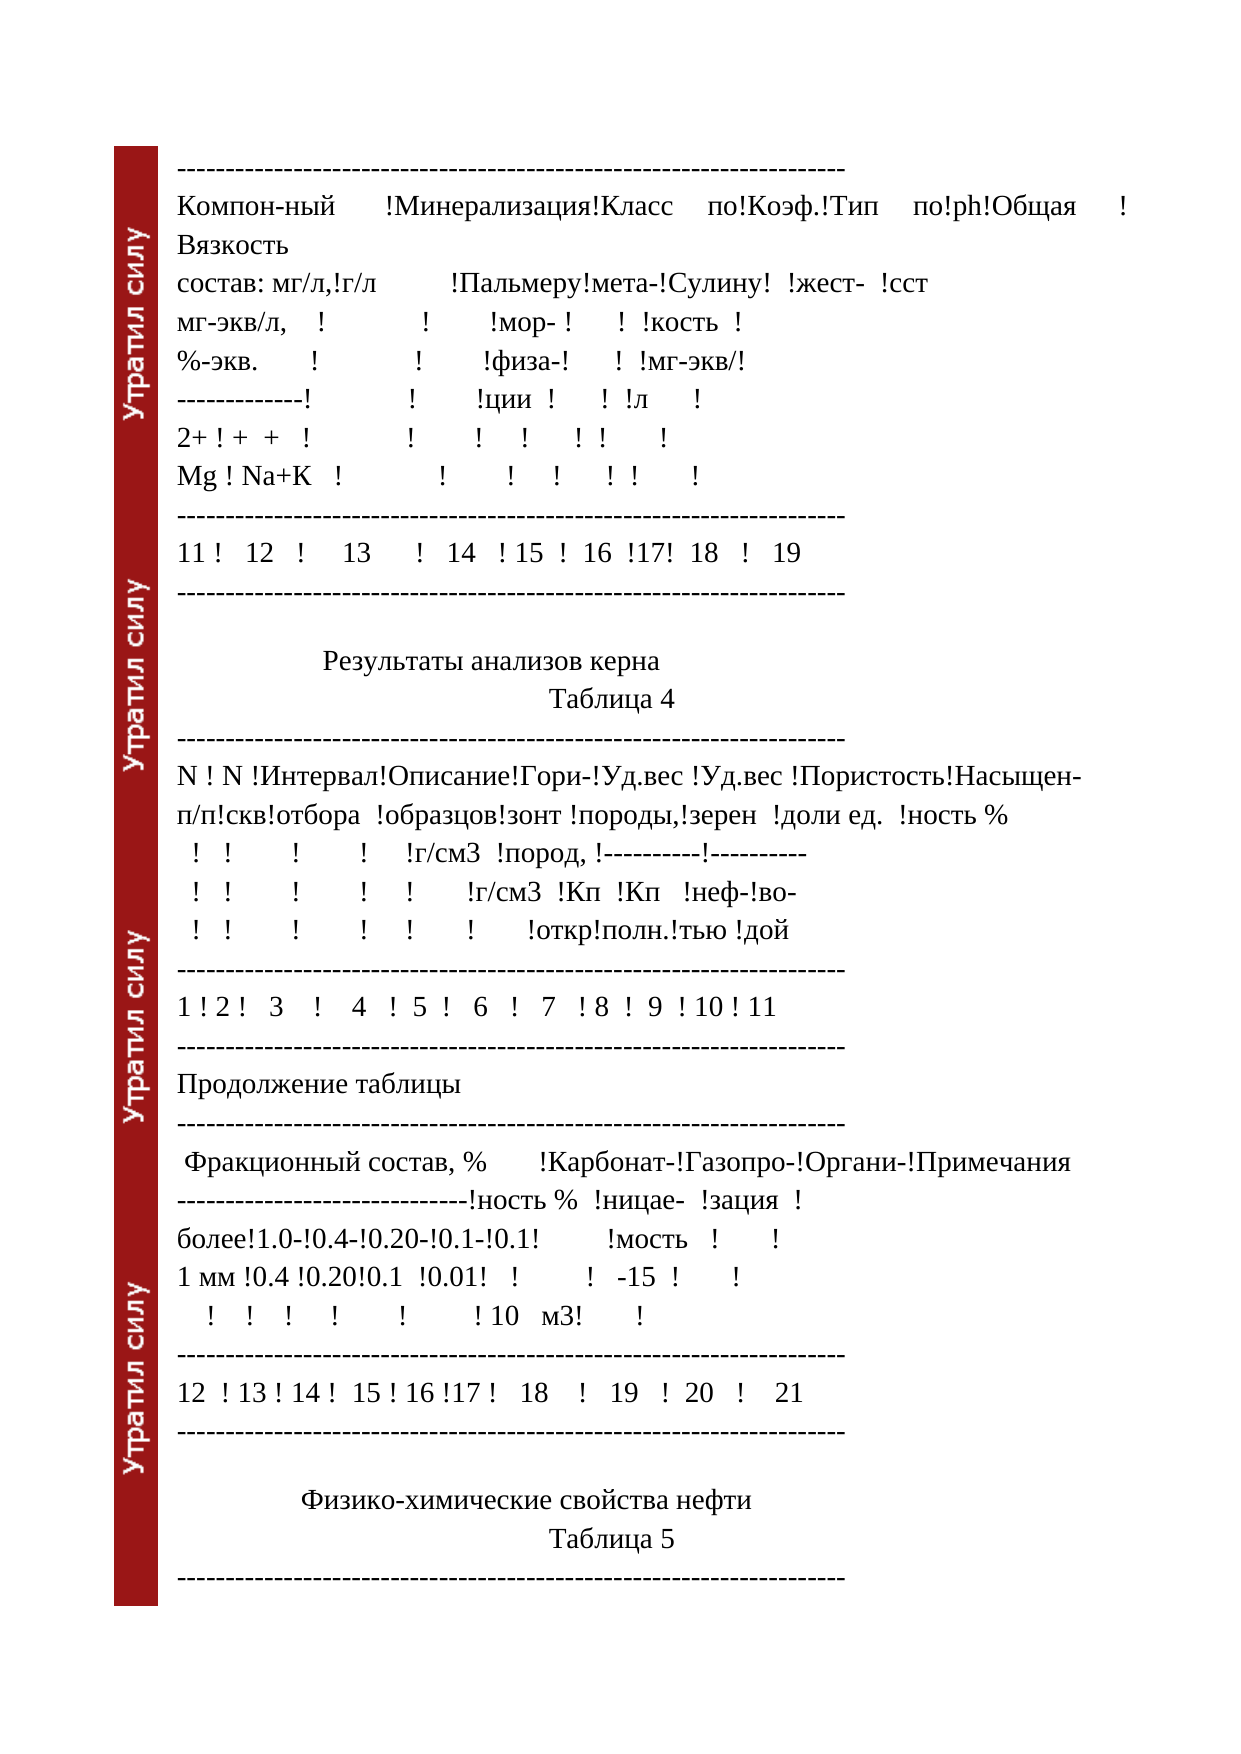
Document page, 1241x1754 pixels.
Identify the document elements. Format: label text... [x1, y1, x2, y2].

text --------------------------------------------------------------------- [112, 1559, 1128, 1593]
picture [114, 492, 158, 497]
picture [114, 1554, 158, 1559]
picture [114, 183, 158, 188]
text --------------------------------------------------------------------- [112, 951, 1128, 984]
picture [114, 607, 158, 643]
text Компон-ный !Минерализация!Класс по!Коэф.!Тип по!рh!Общая !Вязкость [112, 188, 1128, 261]
text ------------------------------!ность % !ницае- !зация ! [112, 1182, 1128, 1216]
picture [114, 1023, 158, 1028]
text --------------------------------------------------------------------- [112, 497, 1128, 530]
text --------------------------------------------------------------------- [112, 720, 1128, 753]
text Физико-химические свойства нефти [112, 1482, 1128, 1516]
text --------------------------------------------------------------------- [112, 1028, 1128, 1062]
picture [114, 984, 158, 989]
picture [114, 1254, 158, 1259]
picture [114, 946, 158, 951]
text ! ! ! ! ! ! !откр!полн.!тью !дой [112, 912, 1128, 946]
picture [114, 569, 158, 574]
picture [114, 676, 158, 681]
text 1 мм !0.4 !0.20!0.1 !0.01! ! ! -15 ! ! [112, 1259, 1128, 1293]
picture [114, 530, 158, 535]
text состав: мг/л,!г/л !Пальмеру!мета-!Сулину! !жест- !сст [112, 266, 1128, 299]
picture [114, 376, 158, 381]
text ! ! ! ! ! ! 10 м3! ! [112, 1298, 1128, 1331]
text 1 ! 2 ! 3 ! 4 ! 5 ! 6 ! 7 ! 8 ! 9 ! 10 ! 11 [112, 989, 1128, 1023]
text Результаты анализов керна [112, 643, 1128, 676]
picture [114, 261, 158, 266]
picture [114, 1062, 158, 1067]
text Таблица 4 [112, 681, 1128, 715]
text Продолжение таблицы [112, 1067, 1128, 1100]
text п/п!скв!отбора !образцов!зонт !породы,!зерен !доли ед. !ность % [112, 797, 1128, 830]
picture [114, 338, 158, 343]
text ! ! ! ! !г/см3 !пород, !----------!---------- [112, 835, 1128, 869]
text 12 ! 13 ! 14 ! 15 ! 16 !17 ! 18 ! 19 ! 20 ! 21 [112, 1375, 1128, 1408]
text N ! N !Интервал!Описание!Гори-!Уд.вес !Уд.вес !Пористость!Насыщен- [112, 758, 1128, 792]
picture [114, 1370, 158, 1375]
text мг-экв/л, ! ! !мор- ! ! !кость ! [112, 304, 1128, 338]
picture [114, 415, 158, 420]
picture [114, 792, 158, 797]
picture [114, 299, 158, 304]
picture [114, 1177, 158, 1182]
picture [114, 146, 158, 150]
picture [114, 907, 158, 912]
picture [114, 869, 158, 874]
text Фракционный состав, % !Карбонат-!Газопро-!Органи-!Примечания [112, 1144, 1128, 1177]
picture [114, 1293, 158, 1298]
text 2+ ! + + ! ! ! ! ! ! ! [112, 420, 1128, 453]
picture [114, 1331, 158, 1336]
text ! ! ! ! ! !г/см3 !Кп !Кп !неф-!во- [112, 874, 1128, 907]
text --------------------------------------------------------------------- [112, 1336, 1128, 1370]
text --------------------------------------------------------------------- [112, 150, 1128, 183]
text --------------------------------------------------------------------- [112, 1105, 1128, 1139]
picture [114, 1447, 158, 1482]
picture [114, 1516, 158, 1521]
text --------------------------------------------------------------------- [112, 574, 1128, 607]
text %-экв. ! ! !физа-! ! !мг-экв/! [112, 343, 1128, 376]
text --------------------------------------------------------------------- [112, 1413, 1128, 1447]
text более!1.0-!0.4-!0.20-!0.1-!0.1! !мость ! ! [112, 1221, 1128, 1254]
picture [114, 1216, 158, 1221]
picture [114, 1408, 158, 1413]
picture [114, 453, 158, 458]
text -------------! ! !ции ! ! !л ! [112, 381, 1128, 415]
picture [114, 753, 158, 758]
text Таблица 5 [112, 1521, 1128, 1554]
picture [114, 1139, 158, 1144]
text Mg ! Nа+К ! ! ! ! ! ! ! [112, 458, 1128, 492]
picture [114, 1593, 158, 1606]
picture [114, 715, 158, 720]
picture [114, 830, 158, 835]
text 11 ! 12 ! 13 ! 14 ! 15 ! 16 !17! 18 ! 19 [112, 535, 1128, 569]
picture [114, 1100, 158, 1105]
